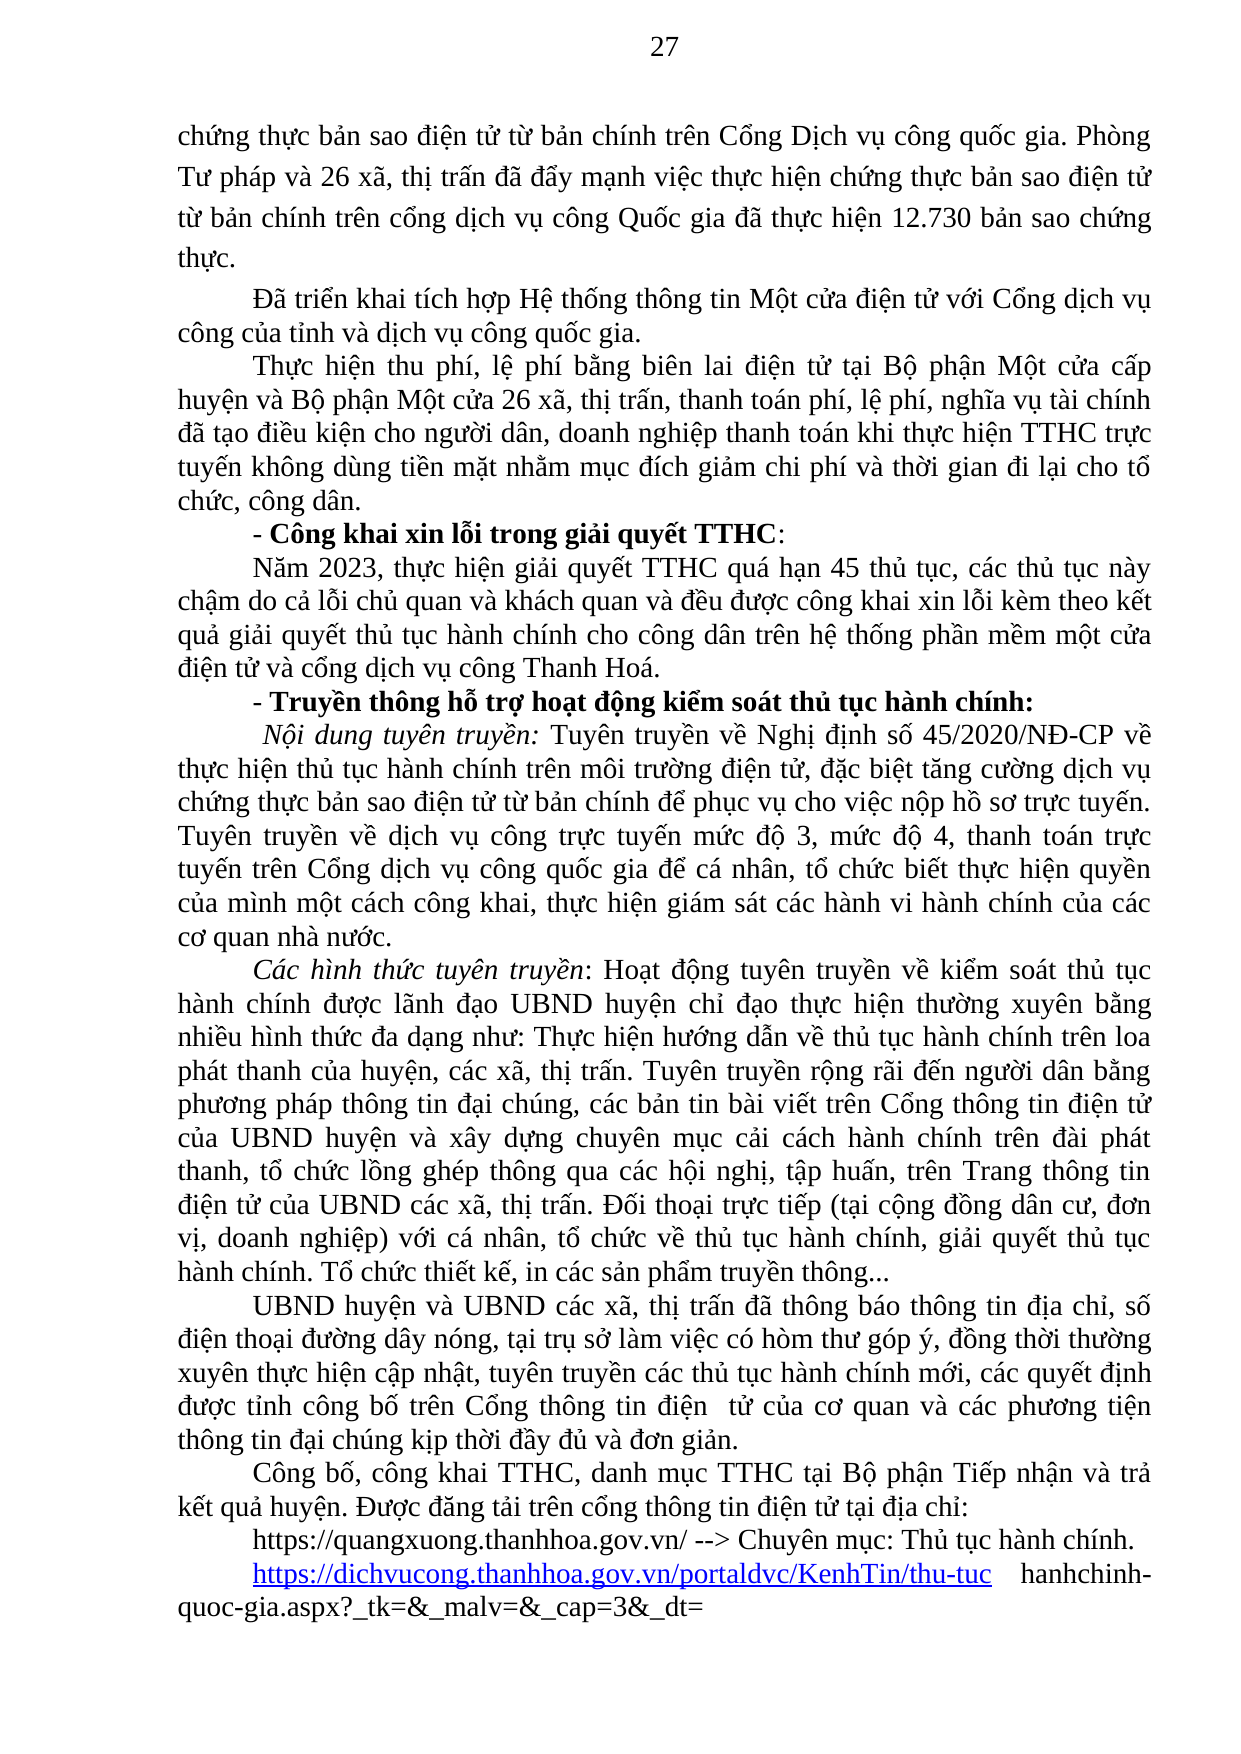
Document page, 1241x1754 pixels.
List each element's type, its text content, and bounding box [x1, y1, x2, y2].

text Công bố, công khai TTHC, danh mục TTHC tại Bộ phận Tiếp nhận và trả kết quả huyện. Được đăng tải trên cổng thông tin điện tử tại địa chỉ: [177, 1455, 1152, 1522]
text UBND huyện và UBND các xã, thị trấn đã thông báo thông tin địa chỉ, số điện thoại đường dây nóng, tại trụ sở làm việc có hòm thư góp ý, đồng thời thường xuyên thực hiện cập nhật, tuyên truyền các thủ tục hành chính mới, các quyết định được tỉnh công bố trên Cổng thông tin điện tử của cơ quan và các phương tiện thông tin đại chúng kịp thời đầy đủ và đơn giản. [177, 1288, 1152, 1455]
text https://dichvucong.thanhhoa.gov.vn/portaldvc/KenhTin/thu-tuc hanhchinh-quoc-gia.aspx?_tk=&_malv=&_cap=3&_dt= [177, 1556, 1152, 1623]
text Nội dung tuyên truyền: Tuyên truyền về Nghị định số 45/2020/NĐ-CP về thực hiện thủ tục hành chính trên môi trường điện tử, đặc biệt tăng cường dịch vụ chứng thực bản sao điện tử từ bản chính để phục vụ cho việc nộp hồ sơ trực tuyến. Tuyên truyền về dịch vụ công trực tuyến mức độ 3, mức độ 4, thanh toán trực tuyến trên Cổng dịch vụ công quốc gia để cá nhân, tổ chức biết thực hiện quyền của mình một cách công khai, thực hiện giám sát các hành vi hành chính của các cơ quan nhà nước. [177, 717, 1152, 952]
text - Truyền thông hỗ trợ hoạt động kiểm soát thủ tục hành chính: [177, 684, 1152, 717]
text Năm 2023, thực hiện giải quyết TTHC quá hạn 45 thủ tục, các thủ tục này chậm do cả lỗi chủ quan và khách quan và đều được công khai xin lỗi kèm theo kết quả giải quyết thủ tục hành chính cho công dân trên hệ thống phần mềm một cửa điện tử và cổng dịch vụ công Thanh Hoá. [177, 550, 1152, 684]
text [177, 118, 1152, 274]
text Thực hiện thu phí, lệ phí bằng biên lai điện tử tại Bộ phận Một cửa cấp huyện và Bộ phận Một cửa 26 xã, thị trấn, thanh toán phí, lệ phí, nghĩa vụ tài chính đã tạo điều kiện cho người dân, doanh nghiệp thanh toán khi thực hiện TTHC trực tuyến không dùng tiền mặt nhằm mục đích giảm chi phí và thời gian đi lại cho tổ chức, công dân. [177, 348, 1152, 516]
text Các hình thức tuyên truyền: Hoạt động tuyên truyền về kiểm soát thủ tục hành chính được lãnh đạo UBND huyện chỉ đạo thực hiện thường xuyên bằng nhiều hình thức đa dạng như: Thực hiện hướng dẫn về thủ tục hành chính trên loa phát thanh của huyện, các xã, thị trấn. Tuyên truyền rộng rãi đến người dân bằng phương pháp thông tin đại chúng, các bản tin bài viết trên Cổng thông tin điện tử của UBND huyện và xây dựng chuyên mục cải cách hành chính trên đài phát thanh, tổ chức lồng ghép thông qua các hội nghị, tập huấn, trên Trang thông tin điện tử của UBND các xã, thị trấn. Đối thoại trực tiếp (tại cộng đồng dân cư, đơn vị, doanh nghiệp) với cá nhân, tổ chức về thủ tục hành chính, giải quyết thủ tục hành chính. Tổ chức thiết kế, in các sản phẩm truyền thông... [177, 952, 1152, 1288]
text Đã triển khai tích hợp Hệ thống thông tin Một cửa điện tử với Cổng dịch vụ công của tỉnh và dịch vụ công quốc gia. [177, 281, 1152, 348]
text - Công khai xin lỗi trong giải quyết TTHC: [177, 516, 1152, 550]
text https://quangxuong.thanhhoa.gov.vn/ --> Chuyên mục: Thủ tục hành chính. [177, 1522, 1152, 1556]
